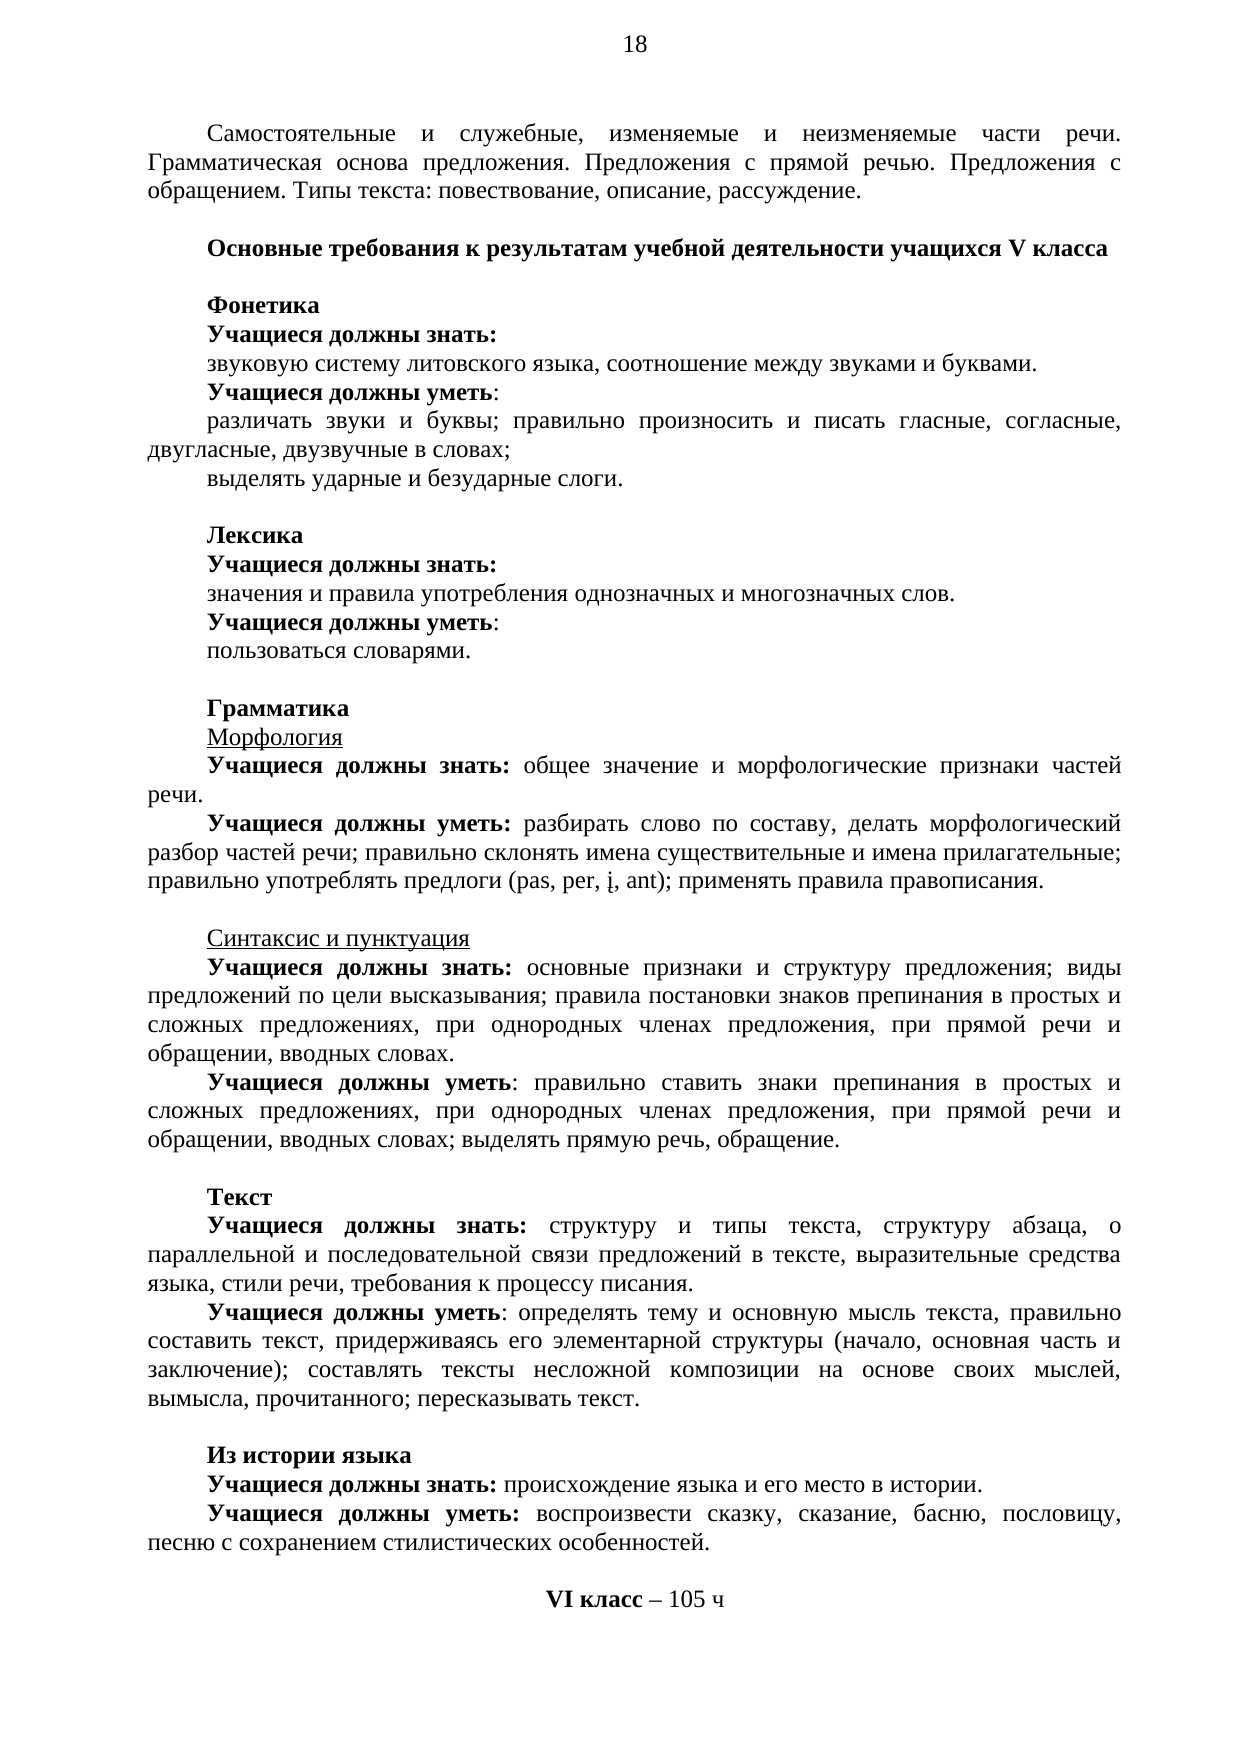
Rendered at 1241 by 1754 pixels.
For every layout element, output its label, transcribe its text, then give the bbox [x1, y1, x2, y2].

text Текст [147, 1182, 1122, 1211]
text Учащиеся должны знать: общее значение и морфологические признаки частей речи. [147, 751, 1122, 808]
text различать звуки и буквы; правильно произносить и писать гласные, согласные, двугласные, двузвучные в словах; [147, 406, 1122, 463]
text звуковую систему литовского языка, соотношение между звуками и буквами. [147, 348, 1122, 377]
text Учащиеся должны знать: происхождение языка и его место в истории. [147, 1469, 1122, 1498]
text Синтаксис и пунктуация [147, 923, 1122, 952]
text Фонетика [147, 291, 1122, 319]
text Лексика [147, 521, 1122, 549]
text Учащиеся должны уметь: воспроизвести сказку, сказание, басню, пословицу, песню с сохранением стилистических особенностей. [147, 1498, 1122, 1556]
text Учащиеся должны уметь: разбирать слово по составу, делать морфологический разбор частей речи; правильно склонять имена существительные и имена прилагательные; правильно употреблять предлоги (pas, per, į, ant); применять правила правописания. [147, 808, 1122, 894]
text значения и правила употребления однозначных и многозначных слов. [147, 578, 1122, 607]
text Учащиеся должны уметь: определять тему и основную мысль текста, правильно составить текст, придерживаясь его элементарной структуры (начало, основная часть и заключение); составлять тексты несложной композиции на основе своих мыслей, вымысла, прочитанного; пересказывать текст. [147, 1297, 1122, 1412]
text выделять ударные и безударные слоги. [147, 463, 1122, 492]
text Основные требования к результатам учебной деятельности учащихся V класса [147, 233, 1122, 262]
text VI класс – 105 ч [147, 1584, 1122, 1613]
text Учащиеся должны уметь: правильно ставить знаки препинания в простых и сложных предложениях, при однородных членах предложения, при прямой речи и обращении, вводных словах; выделять прямую речь, обращение. [147, 1067, 1122, 1153]
text Грамматика [147, 693, 1122, 722]
text Учащиеся должны уметь: [147, 607, 1122, 636]
text Самостоятельные и служебные, изменяемые и неизменяемые части речи. Грамматическая основа предложения. Предложения с прямой речью. Предложения с обращением. Типы текста: повествование, описание, рассуждение. [147, 118, 1122, 204]
text Из истории языка [147, 1441, 1122, 1469]
text Учащиеся должны знать: основные признаки и структуру предложения; виды предложений по цели высказывания; правила постановки знаков препинания в простых и сложных предложениях, при однородных членах предложения, при прямой речи и обращении, вводных словах. [147, 952, 1122, 1067]
text пользоваться словарями. [147, 636, 1122, 664]
text Учащиеся должны знать: структуру и типы текста, структуру абзаца, о параллельной и последовательной связи предложений в тексте, выразительные средства языка, стили речи, требования к процессу писания. [147, 1211, 1122, 1297]
text Морфология [147, 722, 1122, 751]
text Учащиеся должны знать: [147, 549, 1122, 578]
text Учащиеся должны уметь: [147, 377, 1122, 406]
text Учащиеся должны знать: [147, 319, 1122, 348]
